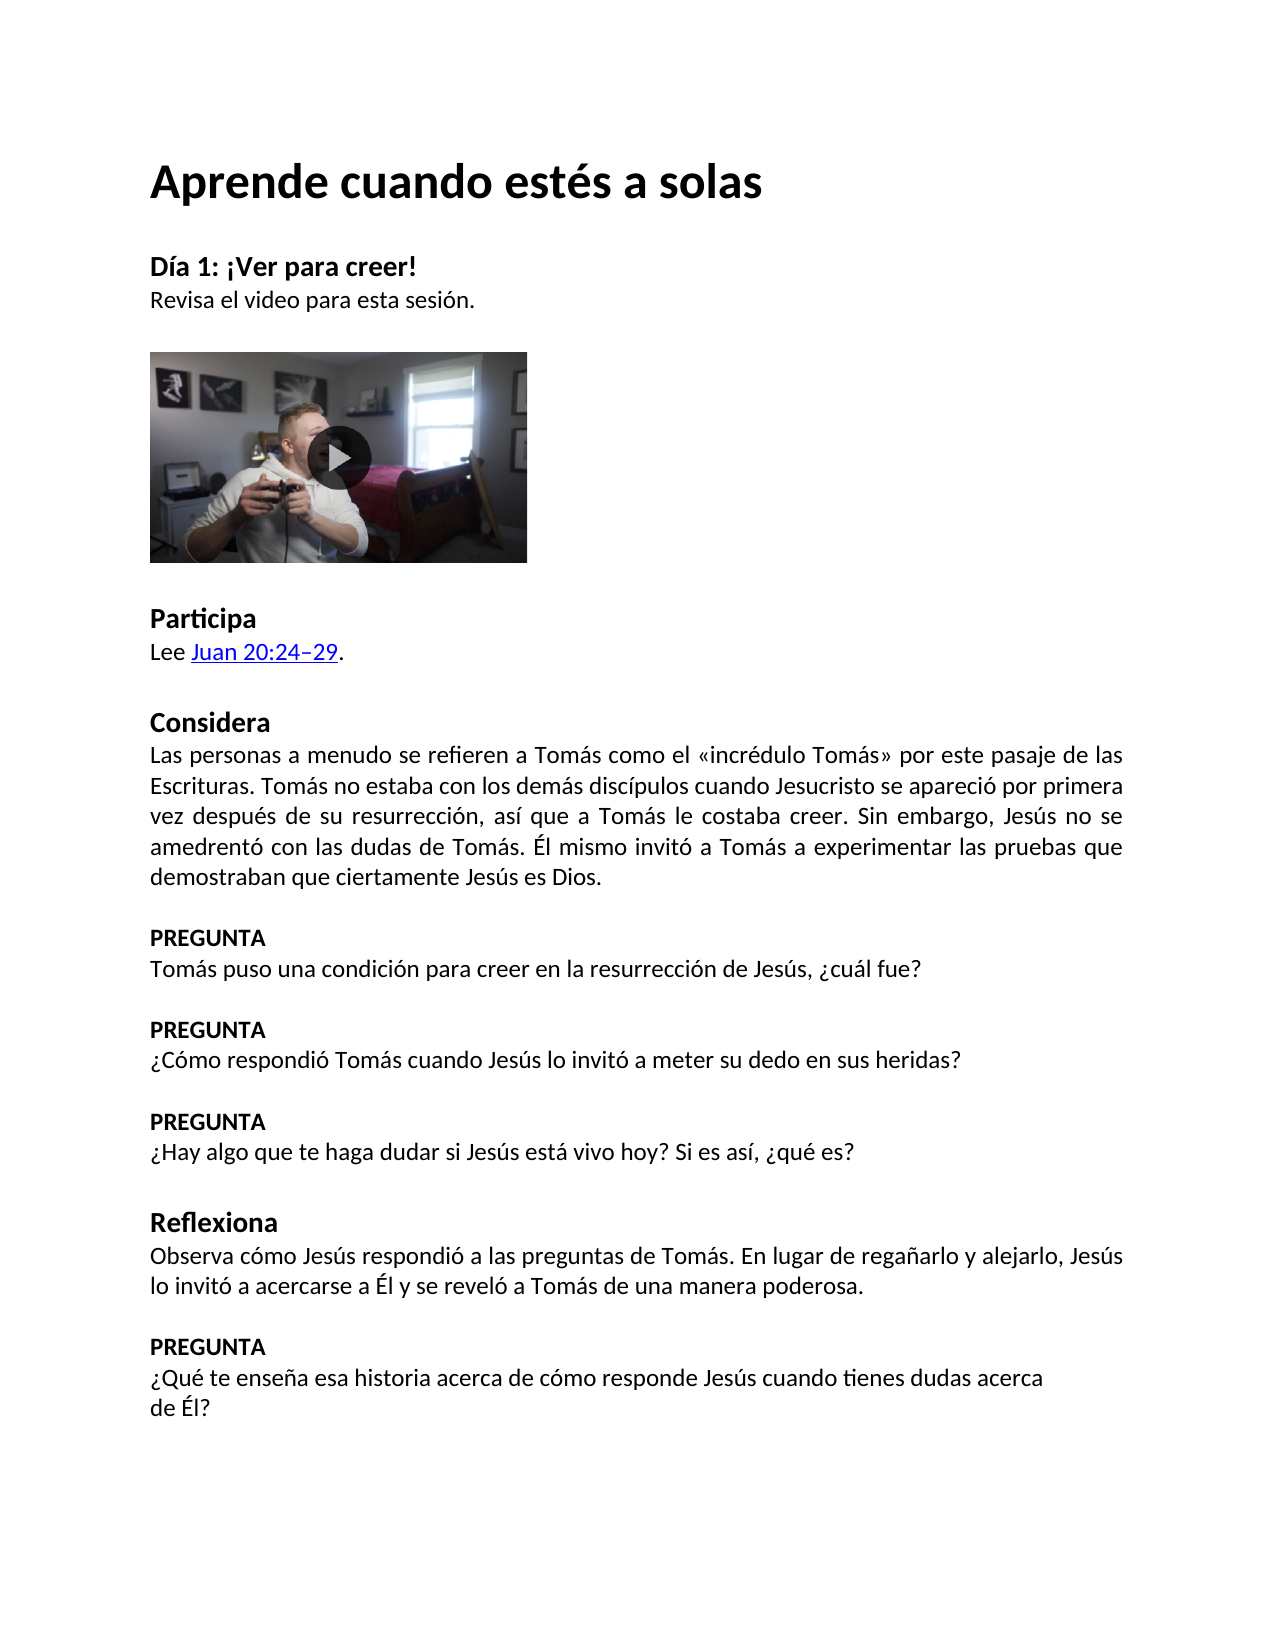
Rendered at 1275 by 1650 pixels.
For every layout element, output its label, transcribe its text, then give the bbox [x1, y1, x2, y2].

table_header PREGUNTA ¿Hay algo que te haga dudar si Jesús está vivo hoy? Si es así, ¿qué es? [150, 1106, 1050, 1167]
text Revisa el video para esta sesión. [150, 284, 1125, 315]
text Lee Juan 20:24–29. [150, 636, 1125, 666]
table_header PREGUNTA ¿Qué te enseña esa historia acerca de cómo responde Jesús cuando tienes dudas acerca de Él? [150, 1301, 1050, 1463]
table_header PREGUNTA ¿Cómo respondió Tomás cuando Jesús lo invitó a meter su dedo en sus heridas? [150, 1014, 1050, 1075]
text Observa cómo Jesús respondió a las preguntas de Tomás. En lugar de regañarlo y alejarlo, Jesús lo invitó a acercarse a Él y se reveló a Tomás de una manera poderosa. [150, 1240, 1125, 1301]
text Considera [150, 704, 1125, 739]
text Participa [150, 600, 1125, 636]
text Las personas a menudo se refieren a Tomás como el «incrédulo Tomás» por este pasaje de las Escrituras. Tomás no estaba con los demás discípulos cuando Jesucristo se apareció por primera vez después de su resurrección, así que a Tomás le costaba creer. Sin embargo, Jesús no se amedrentó con las dudas de Tomás. Él mismo invitó a Tomás a experimentar las pruebas que demostraban que ciertamente Jesús es Dios. [150, 739, 1125, 892]
text Reflexiona [150, 1204, 1125, 1240]
text Día 1: ¡Ver para creer! [150, 248, 1125, 284]
text Aprende cuando estés a solas [150, 150, 1125, 211]
table_header PREGUNTA Tomás puso una condición para creer en la resurrección de Jesús, ¿cuál fue? [150, 892, 1050, 983]
picture [150, 352, 528, 563]
